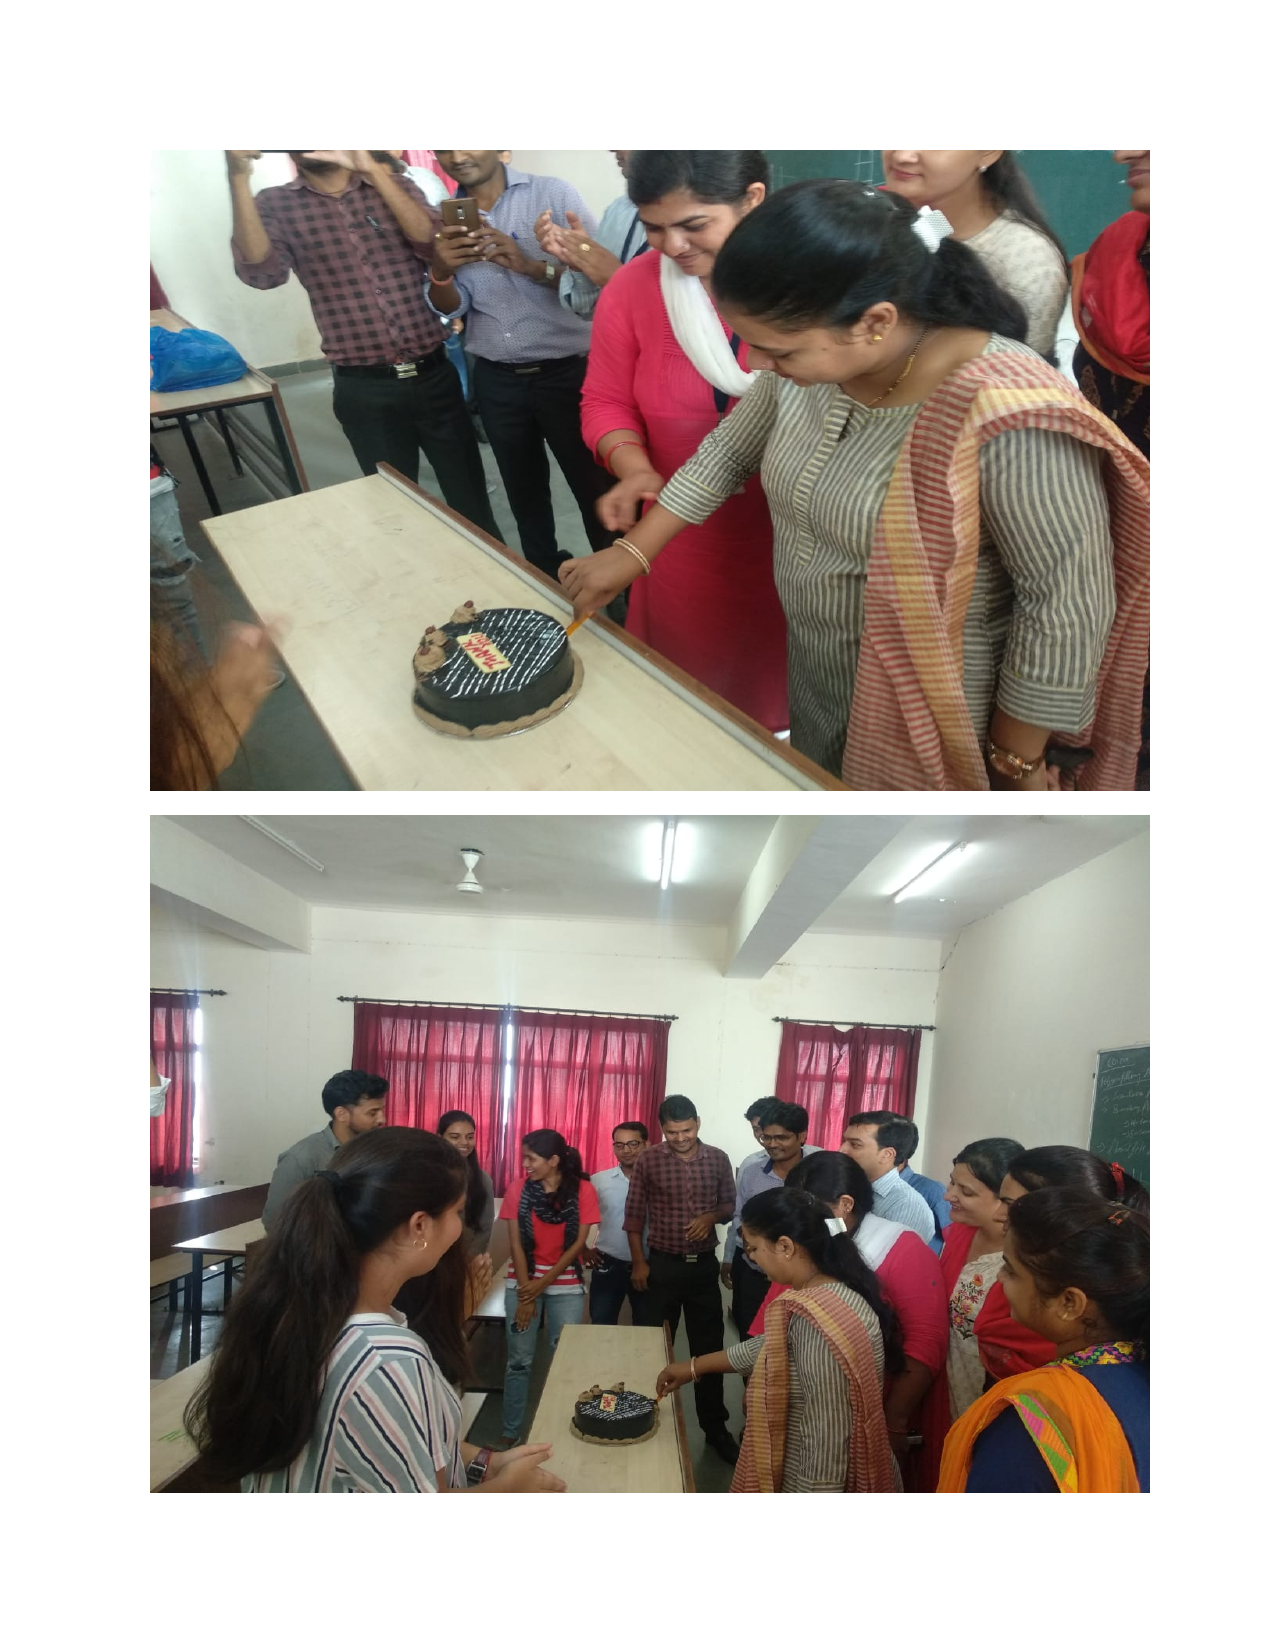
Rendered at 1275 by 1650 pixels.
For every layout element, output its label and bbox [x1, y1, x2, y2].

picture [150, 815, 1150, 1493]
picture [150, 150, 1150, 791]
